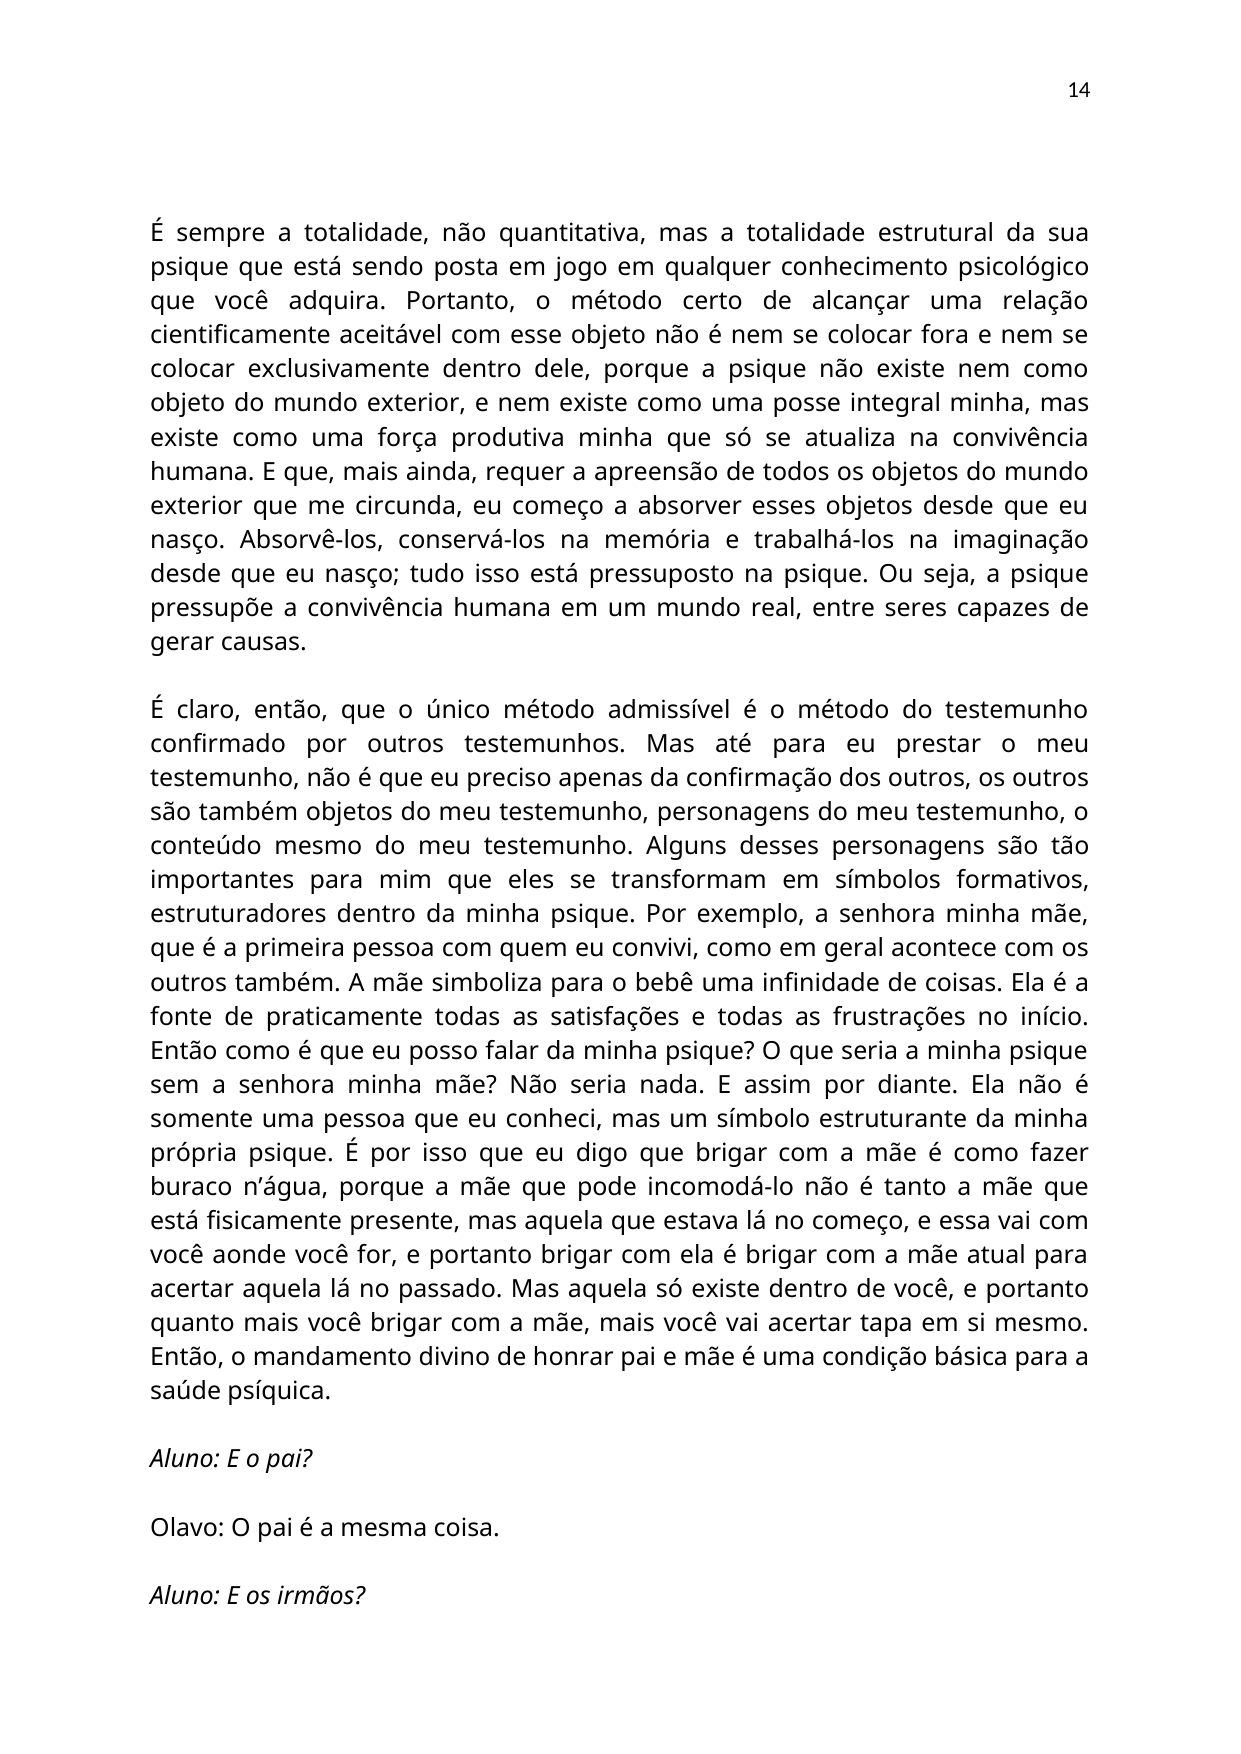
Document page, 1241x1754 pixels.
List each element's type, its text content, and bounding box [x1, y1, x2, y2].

text É sempre a totalidade, não quantitativa, mas a totalidade estrutural da sua psique que está sendo posta em jogo em qualquer conhecimento psicológico que você adquira. Portanto, o método certo de alcançar uma relação cientificamente aceitável com esse objeto não é nem se colocar fora e nem se colocar exclusivamente dentro dele, porque a psique não existe nem como objeto do mundo exterior, e nem existe como uma posse integral minha, mas existe como uma força produtiva minha que só se atualiza na convivência humana. E que, mais ainda, requer a apreensão de todos os objetos do mundo exterior que me circunda, eu começo a absorver esses objetos desde que eu nasço. Absorvê-los, conservá-los na memória e trabalhá-los na imaginação desde que eu nasço; tudo isso está pressuposto na psique. Ou seja, a psique pressupõe a convivência humana em um mundo real, entre seres capazes de gerar causas. [150, 215, 1090, 658]
text Aluno: E o pai? [150, 1441, 1090, 1475]
text É claro, então, que o único método admissível é o método do testemunho confirmado por outros testemunhos. Mas até para eu prestar o meu testemunho, não é que eu preciso apenas da confirmação dos outros, os outros são também objetos do meu testemunho, personagens do meu testemunho, o conteúdo mesmo do meu testemunho. Alguns desses personagens são tão importantes para mim que eles se transformam em símbolos formativos, estruturadores dentro da minha psique. Por exemplo, a senhora minha mãe, que é a primeira pessoa com quem eu convivi, como em geral acontece com os outros também. A mãe simboliza para o bebê uma infinidade de coisas. Ela é a fonte de praticamente todas as satisfações e todas as frustrações no início. Então como é que eu posso falar da minha psique? O que seria a minha psique sem a senhora minha mãe? Não seria nada. E assim por diante. Ela não é somente uma pessoa que eu conheci, mas um símbolo estruturante da minha própria psique. É por isso que eu digo que brigar com a mãe é como fazer buraco n’água, porque a mãe que pode incomodá-lo não é tanto a mãe que está fisicamente presente, mas aquela que estava lá no começo, e essa vai com você aonde você for, e portanto brigar com ela é brigar com a mãe atual para acertar aquela lá no passado. Mas aquela só existe dentro de você, e portanto quanto mais você brigar com a mãe, mais você vai acertar tapa em si mesmo. Então, o mandamento divino de honrar pai e mãe é uma condição básica para a saúde psíquica. [150, 692, 1090, 1407]
text Aluno: E os irmãos? [150, 1577, 1090, 1611]
text Olavo: O pai é a mesma coisa. [150, 1509, 1090, 1543]
